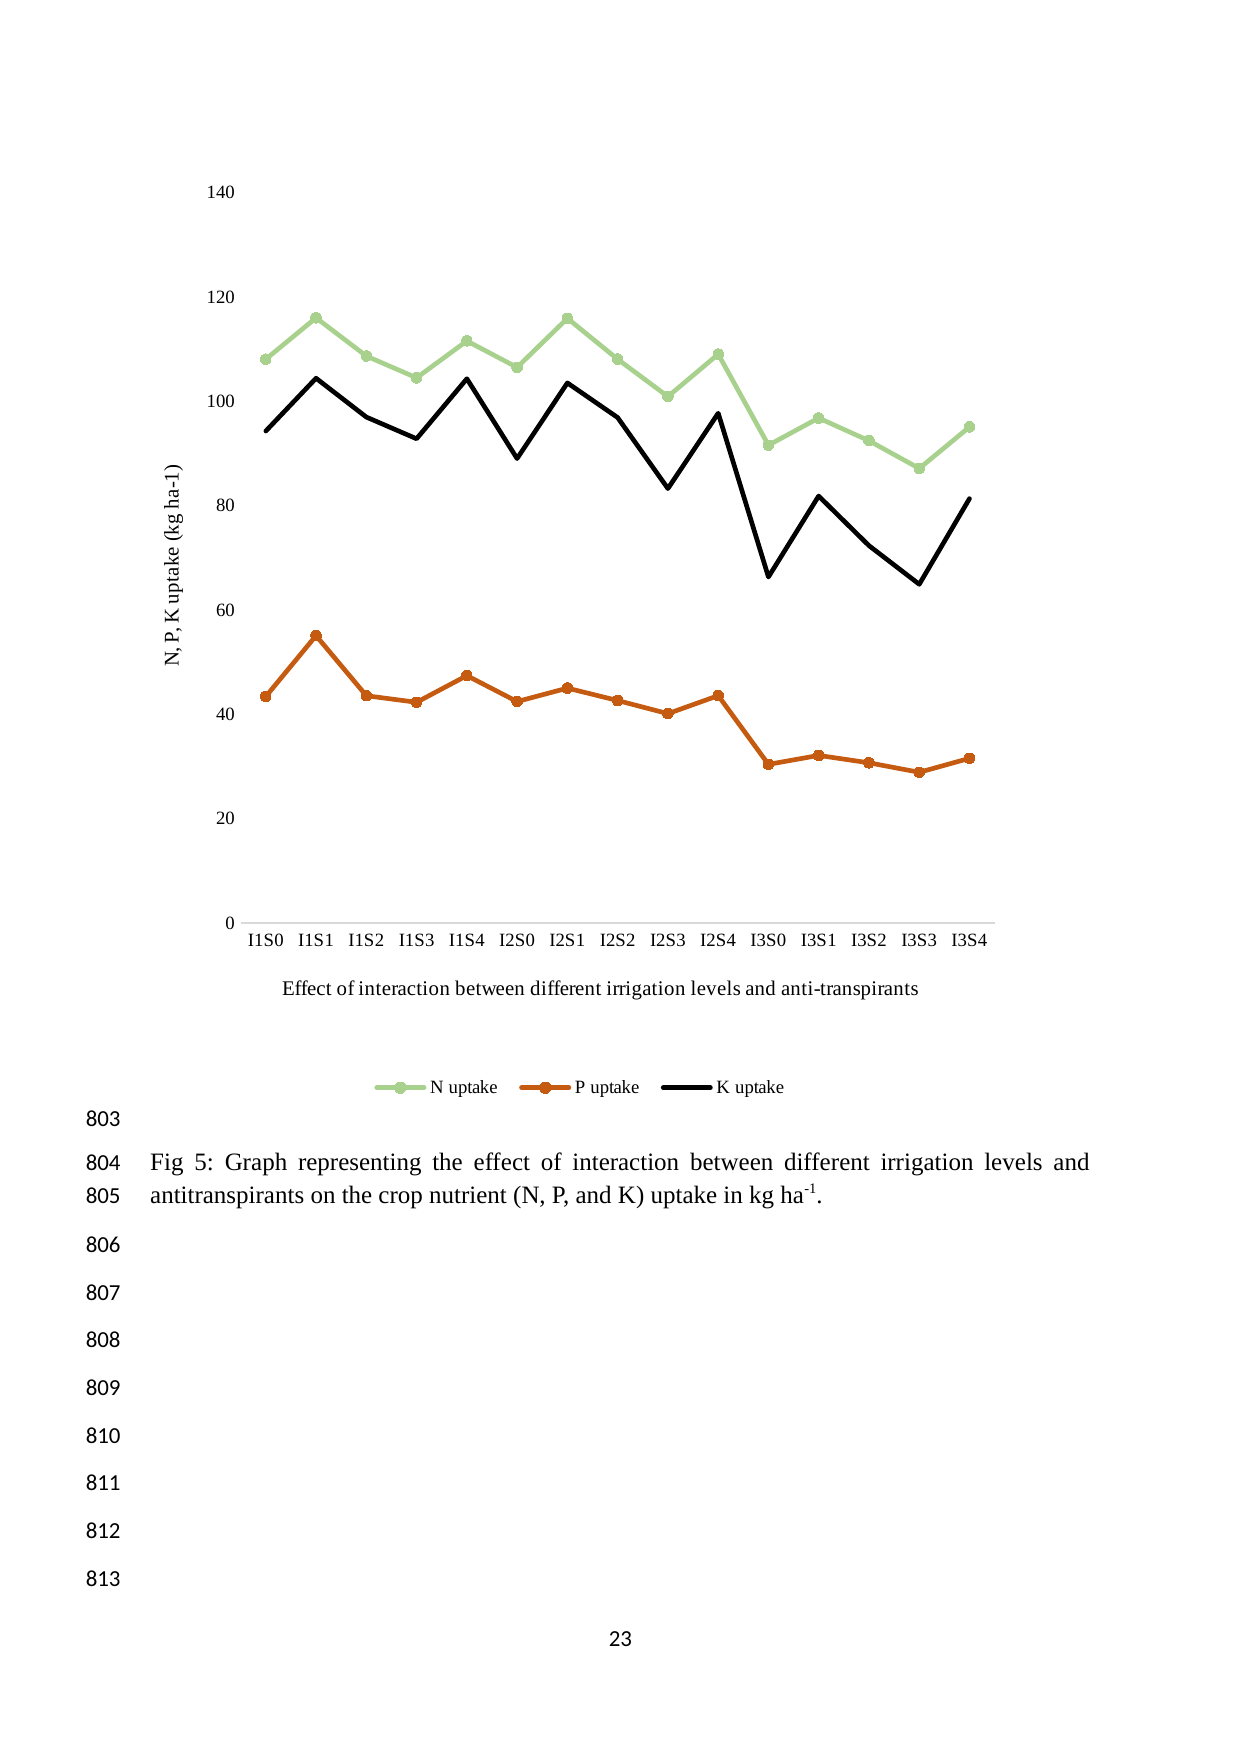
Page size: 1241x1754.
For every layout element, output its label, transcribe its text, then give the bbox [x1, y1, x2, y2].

text Fig 5: Graph representing the effect of interaction between different irrigation levels and antitranspirants on the crop nutrient (N, P, and K) uptake in kg ha-1. [150, 1147, 1090, 1209]
